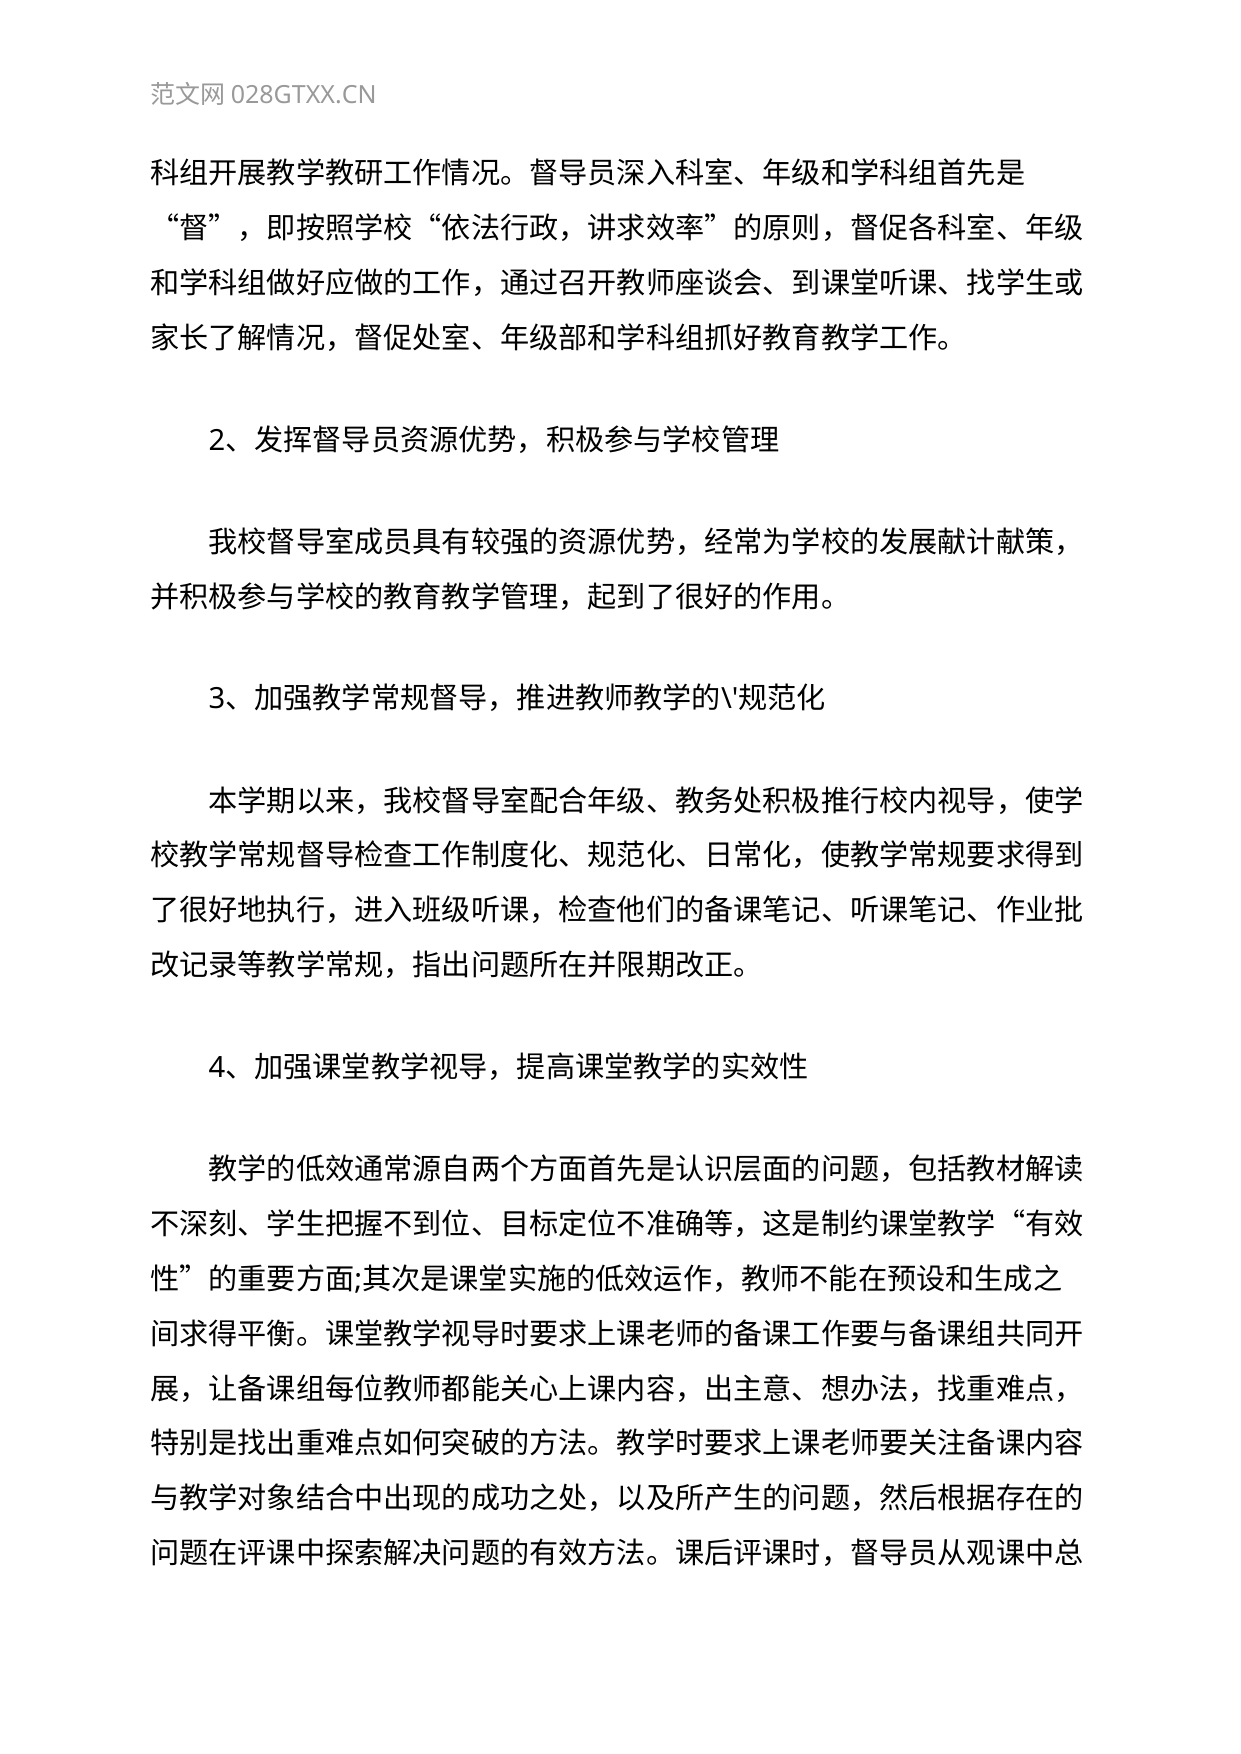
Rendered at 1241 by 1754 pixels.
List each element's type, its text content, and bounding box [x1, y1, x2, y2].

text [150, 150, 1090, 357]
text 我校督导室成员具有较强的资源优势，经常为学校的发展献计献策，并积极参与学校的教育教学管理，起到了很好的作用。 [150, 518, 1090, 616]
text 3、加强教学常规督导，推进教师教学的\'规范化 [150, 675, 1090, 717]
text 4、加强课堂教学视导，提高课堂教学的实效性 [150, 1043, 1090, 1086]
text 2、发挥督导员资源优势，积极参与学校管理 [150, 416, 1090, 459]
text 本学期以来，我校督导室配合年级、教务处积极推行校内视导，使学校教学常规督导检查工作制度化、规范化、日常化，使教学常规要求得到了很好地执行，进入班级听课，检查他们的备课笔记、听课笔记、作业批改记录等教学常规，指出问题所在并限期改正。 [150, 777, 1090, 984]
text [150, 1146, 1090, 1572]
